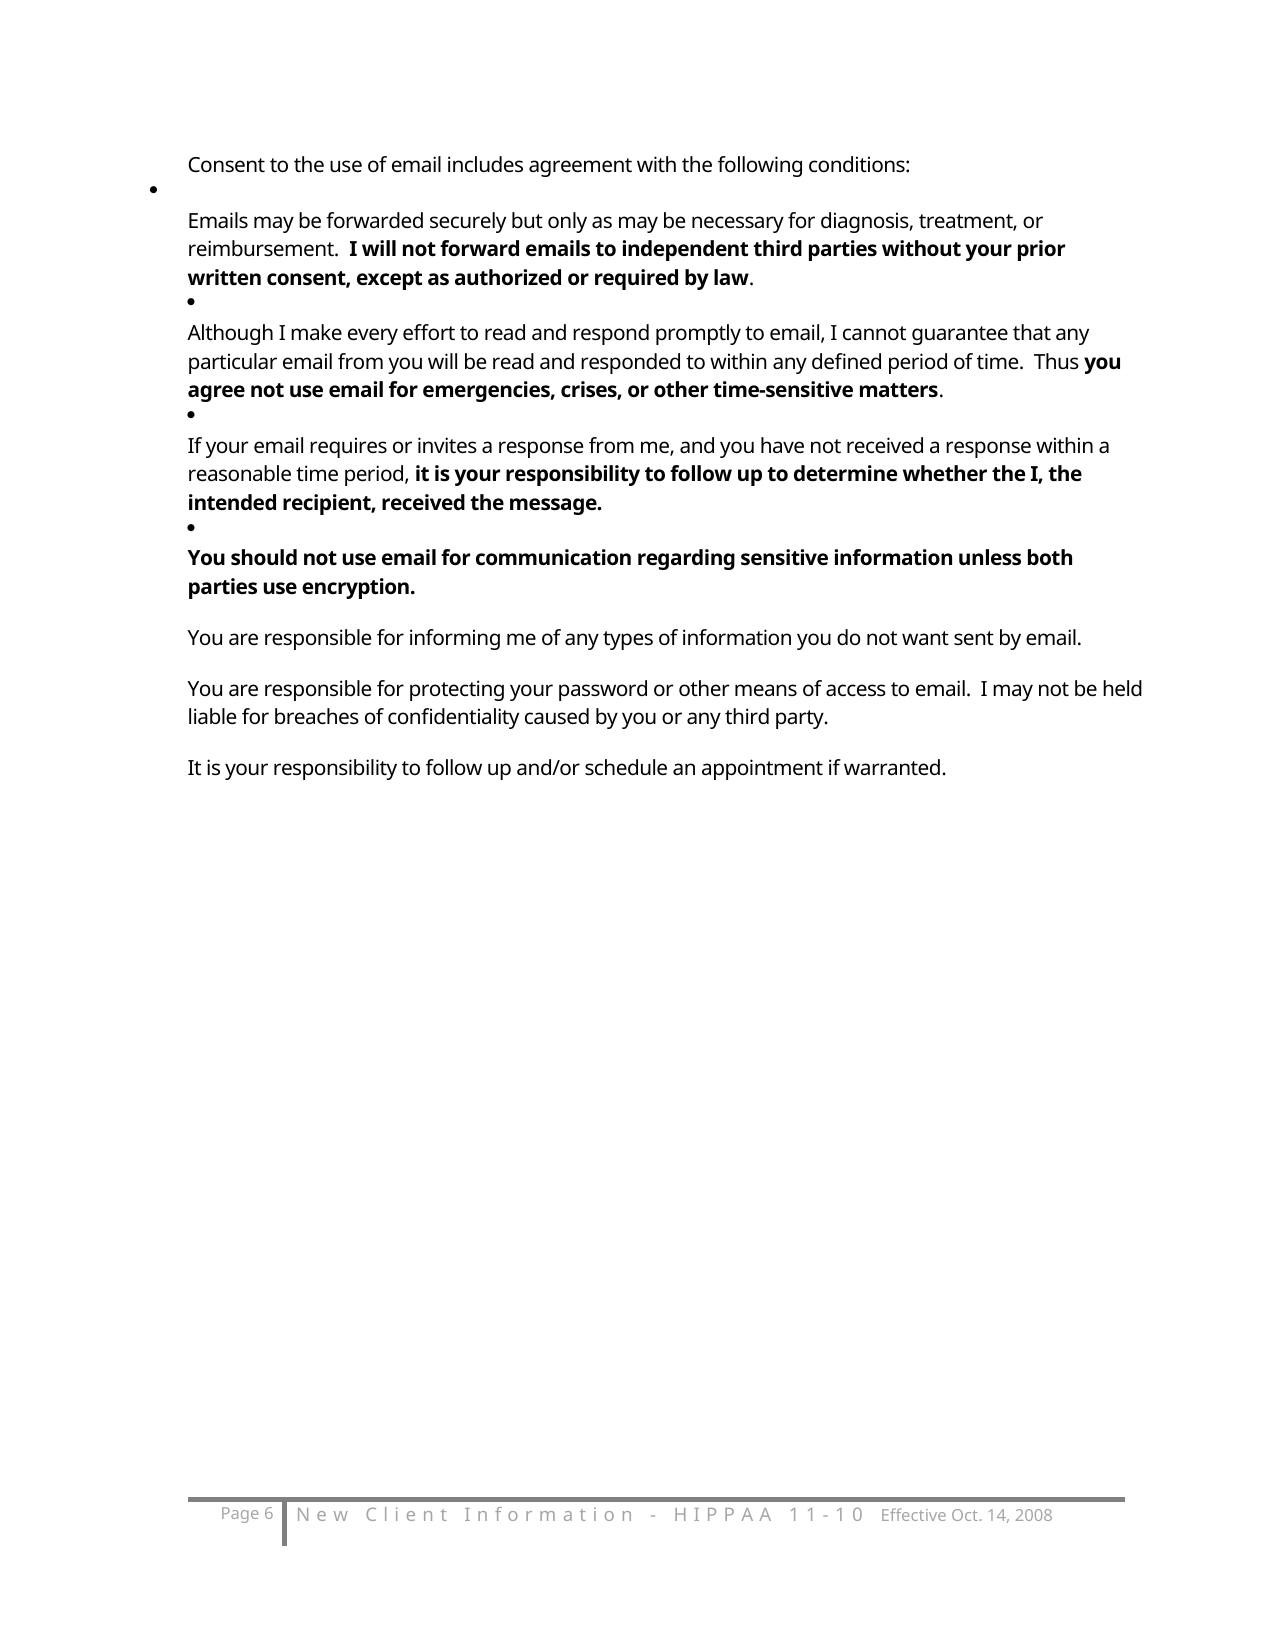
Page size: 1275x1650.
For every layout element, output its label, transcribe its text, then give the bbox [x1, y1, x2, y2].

text You are responsible for protecting your password or other means of access to email. I may not be held liable for breaches of confidentiality caused by you or any third party. [187, 674, 1147, 731]
text You should not use email for communication regarding sensitive information unless both parties use encryption. [187, 543, 1147, 600]
text Although I make every effort to read and respond promptly to email, I cannot guarantee that any particular email from you will be read and responded to within any defined period of time. Thus you agree not use email for emergencies, crises, or other time-sensitive matters. [187, 318, 1125, 404]
text You are responsible for informing me of any types of information you do not want sent by email. [187, 623, 1147, 651]
text Emails may be forwarded securely but only as may be necessary for diagnosis, treatment, or reimbursement. I will not forward emails to independent third parties without your prior written consent, except as authorized or required by law. [187, 206, 1125, 291]
text It is your responsibility to follow up and/or schedule an appointment if warranted. [187, 753, 1147, 782]
text If your email requires or invites a response from me, and you have not received a response within a reasonable time period, it is your responsibility to follow up to determine whether the I, the intended recipient, received the message. [187, 431, 1147, 516]
text Consent to the use of email includes agreement with the following conditions: [187, 150, 1125, 178]
